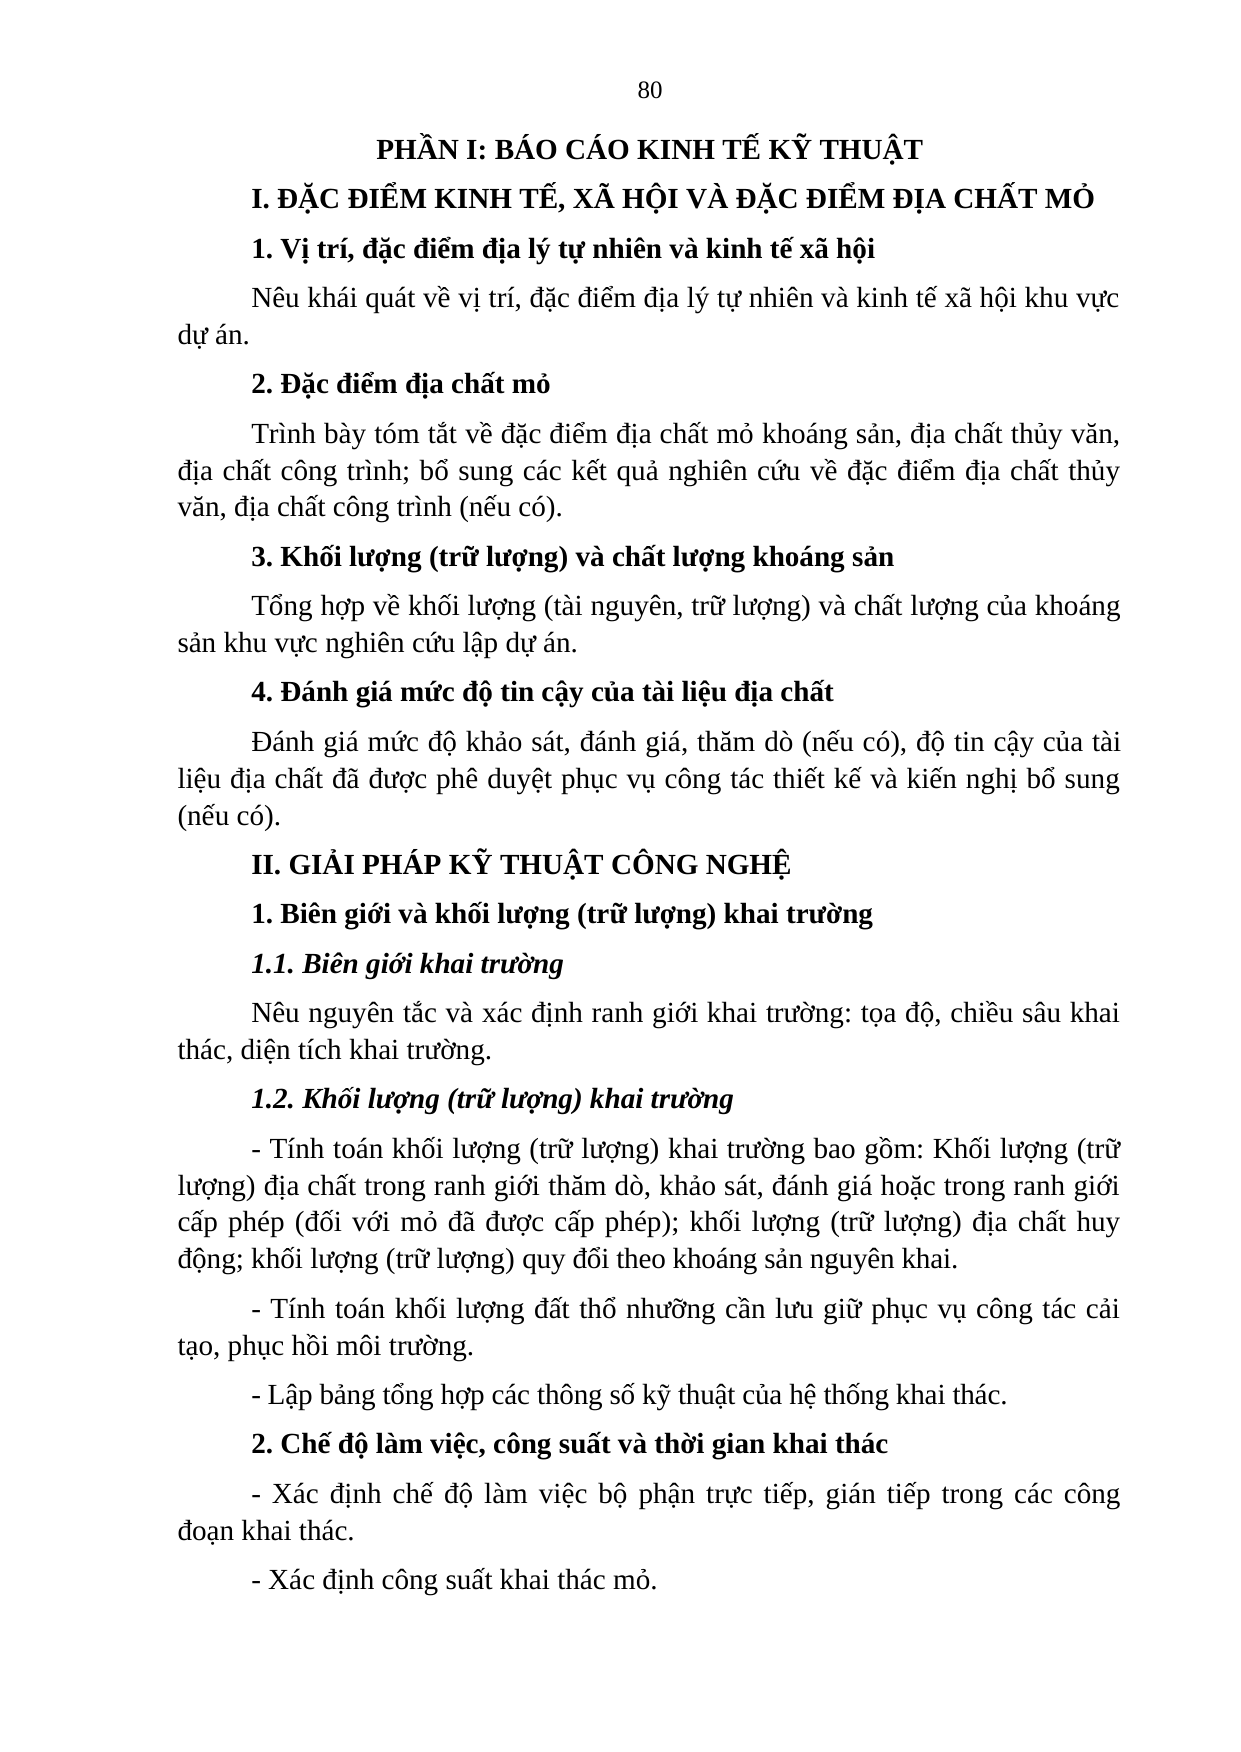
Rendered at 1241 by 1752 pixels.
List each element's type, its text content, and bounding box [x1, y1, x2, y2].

text - Xác định công suất khai thác mỏ. [177, 1562, 1122, 1596]
text Tổng hợp về khối lượng (tài nguyên, trữ lượng) và chất lượng của khoáng sản khu vực nghiên cứu lập dự án. [177, 588, 1122, 659]
text Nêu khái quát về vị trí, đặc điểm địa lý tự nhiên và kinh tế xã hội khu vực dự án. [177, 280, 1122, 351]
text - Tính toán khối lượng (trữ lượng) khai trường bao gồm: Khối lượng (trữ lượng) địa chất trong ranh giới thăm dò, khảo sát, đánh giá hoặc trong ranh giới cấp phép (đối với mỏ đã được cấp phép); khối lượng (trữ lượng) địa chất huy động; khối lượng (trữ lượng) quy đổi theo khoáng sản nguyên khai. [177, 1131, 1122, 1275]
text Đánh giá mức độ khảo sát, đánh giá, thăm dò (nếu có), độ tin cậy của tài liệu địa chất đã được phê duyệt phục vụ công tác thiết kế và kiến nghị bổ sung (nếu có). [177, 724, 1122, 831]
text - Xác định chế độ làm việc bộ phận trực tiếp, gián tiếp trong các công đoạn khai thác. [177, 1476, 1122, 1546]
text 2. Chế độ làm việc, công suất và thời gian khai thác [177, 1426, 1122, 1460]
text 2. Đặc điểm địa chất mỏ [177, 366, 1122, 400]
text 4. Đánh giá mức độ tin cậy của tài liệu địa chất [177, 674, 1122, 708]
text Nêu nguyên tắc và xác định ranh giới khai trường: tọa độ, chiều sâu khai thác, diện tích khai trường. [177, 995, 1122, 1066]
text Trình bày tóm tắt về đặc điểm địa chất mỏ khoáng sản, địa chất thủy văn, địa chất công trình; bổ sung các kết quả nghiên cứu về đặc điểm địa chất thủy văn, địa chất công trình (nếu có). [177, 416, 1122, 523]
text - Lập bảng tổng hợp các thông số kỹ thuật của hệ thống khai thác. [177, 1377, 1122, 1411]
text 3. Khối lượng (trữ lượng) và chất lượng khoáng sản [177, 539, 1122, 572]
text II. GIẢI PHÁP KỸ THUẬT CÔNG NGHỆ [177, 847, 1122, 881]
text 1.2. Khối lượng (trữ lượng) khai trường [177, 1081, 1122, 1115]
text - Tính toán khối lượng đất thổ nhưỡng cần lưu giữ phục vụ công tác cải tạo, phục hồi môi trường. [177, 1291, 1122, 1361]
text 1. Vị trí, đặc điểm địa lý tự nhiên và kinh tế xã hội [177, 231, 1122, 264]
text 1.1. Biên giới khai trường [177, 946, 1122, 979]
text I. ĐẶC ĐIỂM KINH TẾ, XÃ HỘI VÀ ĐẶC ĐIỂM ĐỊA CHẤT MỎ [177, 181, 1122, 215]
text 1. Biên giới và khối lượng (trữ lượng) khai trường [177, 896, 1122, 930]
subtitle PHẦN I: BÁO CÁO KINH TẾ KỸ THUẬT [177, 132, 1122, 166]
